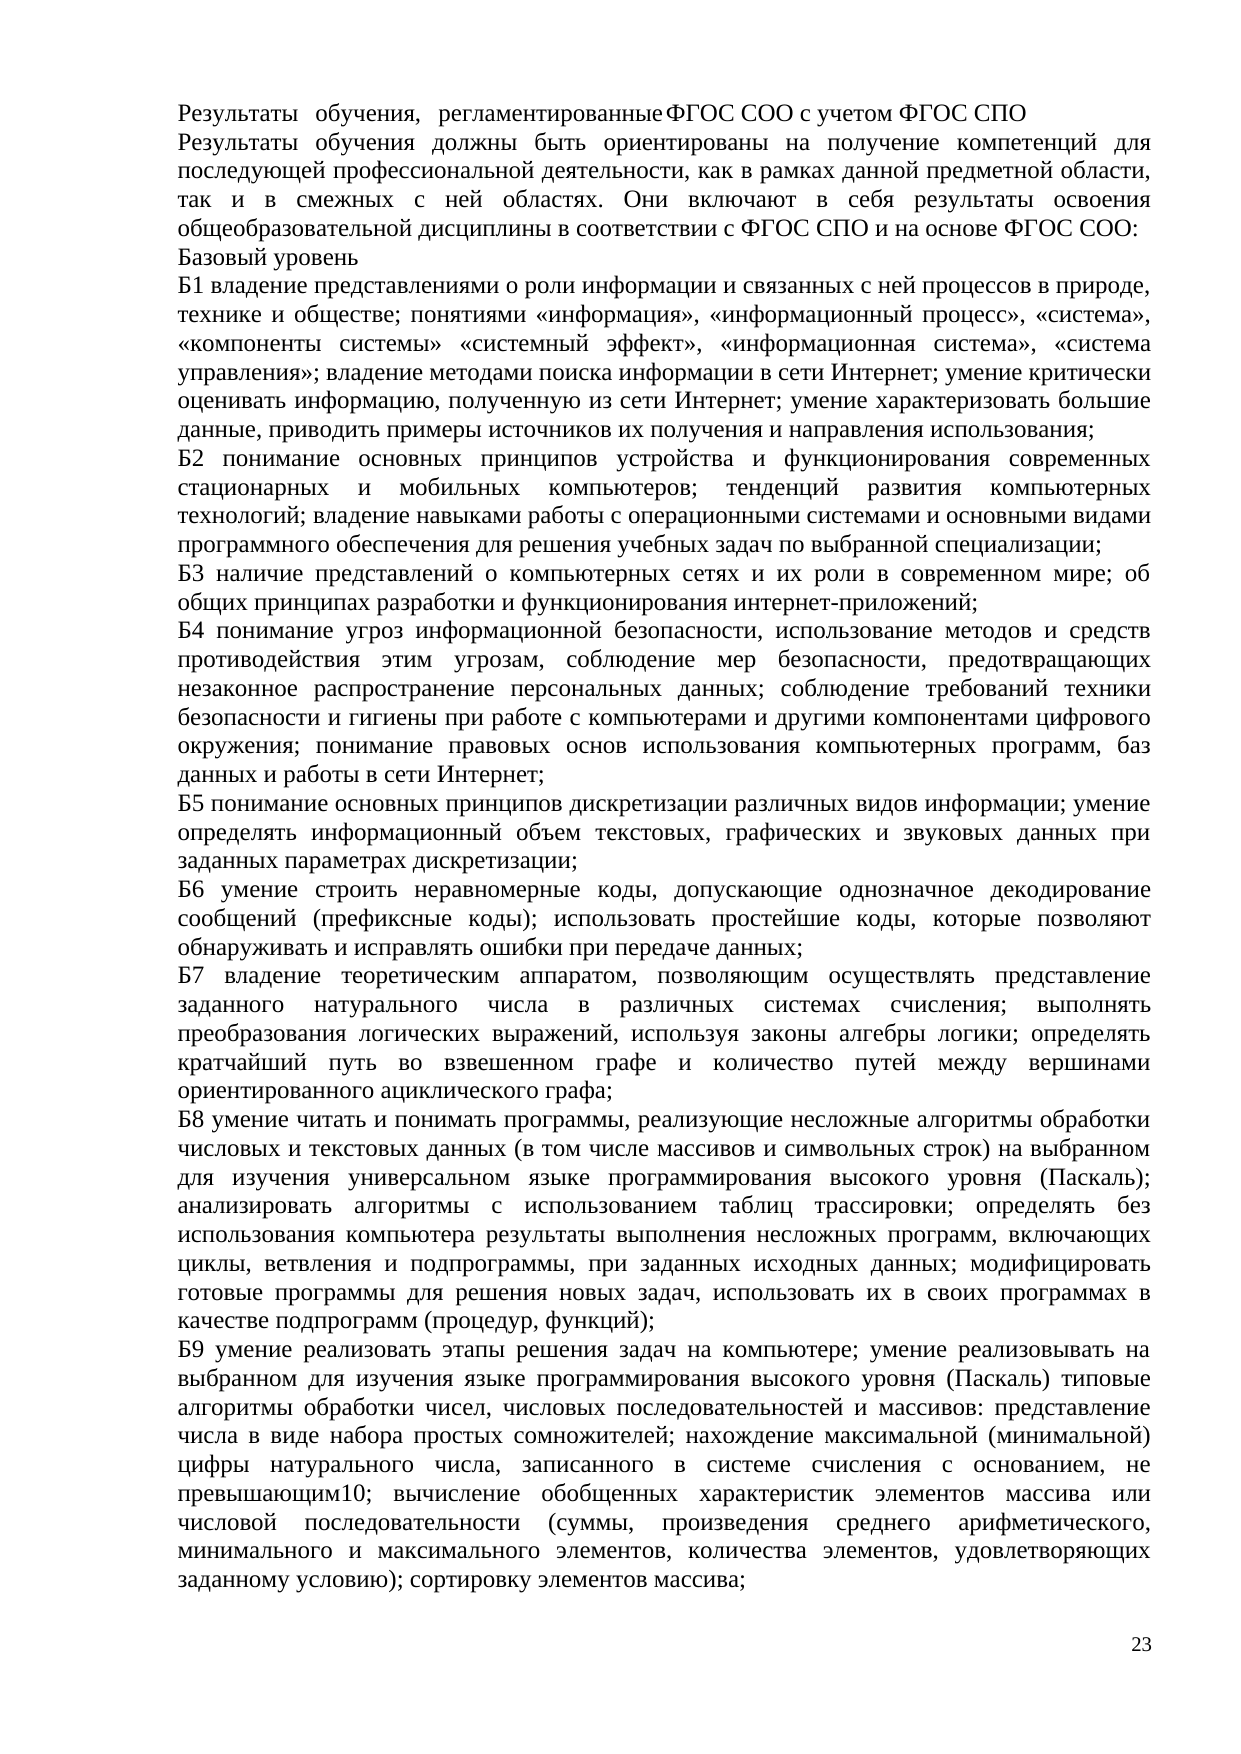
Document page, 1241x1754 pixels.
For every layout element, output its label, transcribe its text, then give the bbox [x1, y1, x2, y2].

text Базовый уровень [177, 242, 1152, 270]
text Результаты обучения, регламентированные ФГОС СОО с учетом ФГОС СПО [177, 98, 1152, 127]
text Б1 владение представлениями о роли информации и связанных с ней процессов в природе, технике и обществе; понятиями «информация», «информационный процесс», «система», «компоненты системы» «системный эффект», «информационная система», «система управления»; владение методами поиска информации в сети Интернет; умение критически оценивать информацию, полученную из сети Интернет; умение характеризовать большие данные, приводить примеры источников их получения и направления использования; [177, 270, 1152, 443]
text Б8 умение читать и понимать программы, реализующие несложные алгоритмы обработки числовых и текстовых данных (в том числе массивов и символьных строк) на выбранном для изучения универсальном языке программирования высокого уровня (Паскаль); анализировать алгоритмы с использованием таблиц трассировки; определять без использования компьютера результаты выполнения несложных программ, включающих циклы, ветвления и подпрограммы, при заданных исходных данных; модифицировать готовые программы для решения новых задач, использовать их в своих программах в качестве подпрограмм (процедур, функций); [177, 1104, 1152, 1334]
text Б5 понимание основных принципов дискретизации различных видов информации; умение определять информационный объем текстовых, графических и звуковых данных при заданных параметрах дискретизации; [177, 788, 1152, 874]
text Результаты обучения должны быть ориентированы на получение компетенций для последующей профессиональной деятельности, как в рамках данной предметной области, так и в смежных с ней областях. Они включают в себя результаты освоения общеобразовательной дисциплины в соответствии с ФГОС СПО и на основе ФГОС СОО: [177, 127, 1152, 242]
text Б9 умение реализовать этапы решения задач на компьютере; умение реализовывать на выбранном для изучения языке программирования высокого уровня (Паскаль) типовые алгоритмы обработки чисел, числовых последовательностей и массивов: представление числа в виде набора простых сомножителей; нахождение максимальной (минимальной) цифры натурального числа, записанного в системе счисления с основанием, не превышающим10; вычисление обобщенных характеристик элементов массива или числовой последовательности (суммы, произведения среднего арифметического, минимального и максимального элементов, количества элементов, удовлетворяющих заданному условию); сортировку элементов массива; [177, 1334, 1152, 1593]
text Б6 умение строить неравномерные коды, допускающие однозначное декодирование сообщений (префиксные коды); использовать простейшие коды, которые позволяют обнаруживать и исправлять ошибки при передаче данных; [177, 874, 1152, 960]
text Б3 наличие представлений о компьютерных сетях и их роли в современном мире; об общих принципах разработки и функционирования интернет-приложений; [177, 558, 1152, 615]
text Б4 понимание угроз информационной безопасности, использование методов и средств противодействия этим угрозам, соблюдение мер безопасности, предотвращающих незаконное распространение персональных данных; соблюдение требований техники безопасности и гигиены при работе с компьютерами и другими компонентами цифрового окружения; понимание правовых основ использования компьютерных программ, баз данных и работы в сети Интернет; [177, 615, 1152, 788]
text Б7 владение теоретическим аппаратом, позволяющим осуществлять представление заданного натурального числа в различных системах счисления; выполнять преобразования логических выражений, используя законы алгебры логики; определять кратчайший путь во взвешенном графе и количество путей между вершинами ориентированного ациклического графа; [177, 960, 1152, 1104]
text Б2 понимание основных принципов устройства и функционирования современных стационарных и мобильных компьютеров; тенденций развития компьютерных технологий; владение навыками работы с операционными системами и основными видами программного обеспечения для решения учебных задач по выбранной специализации; [177, 443, 1152, 558]
